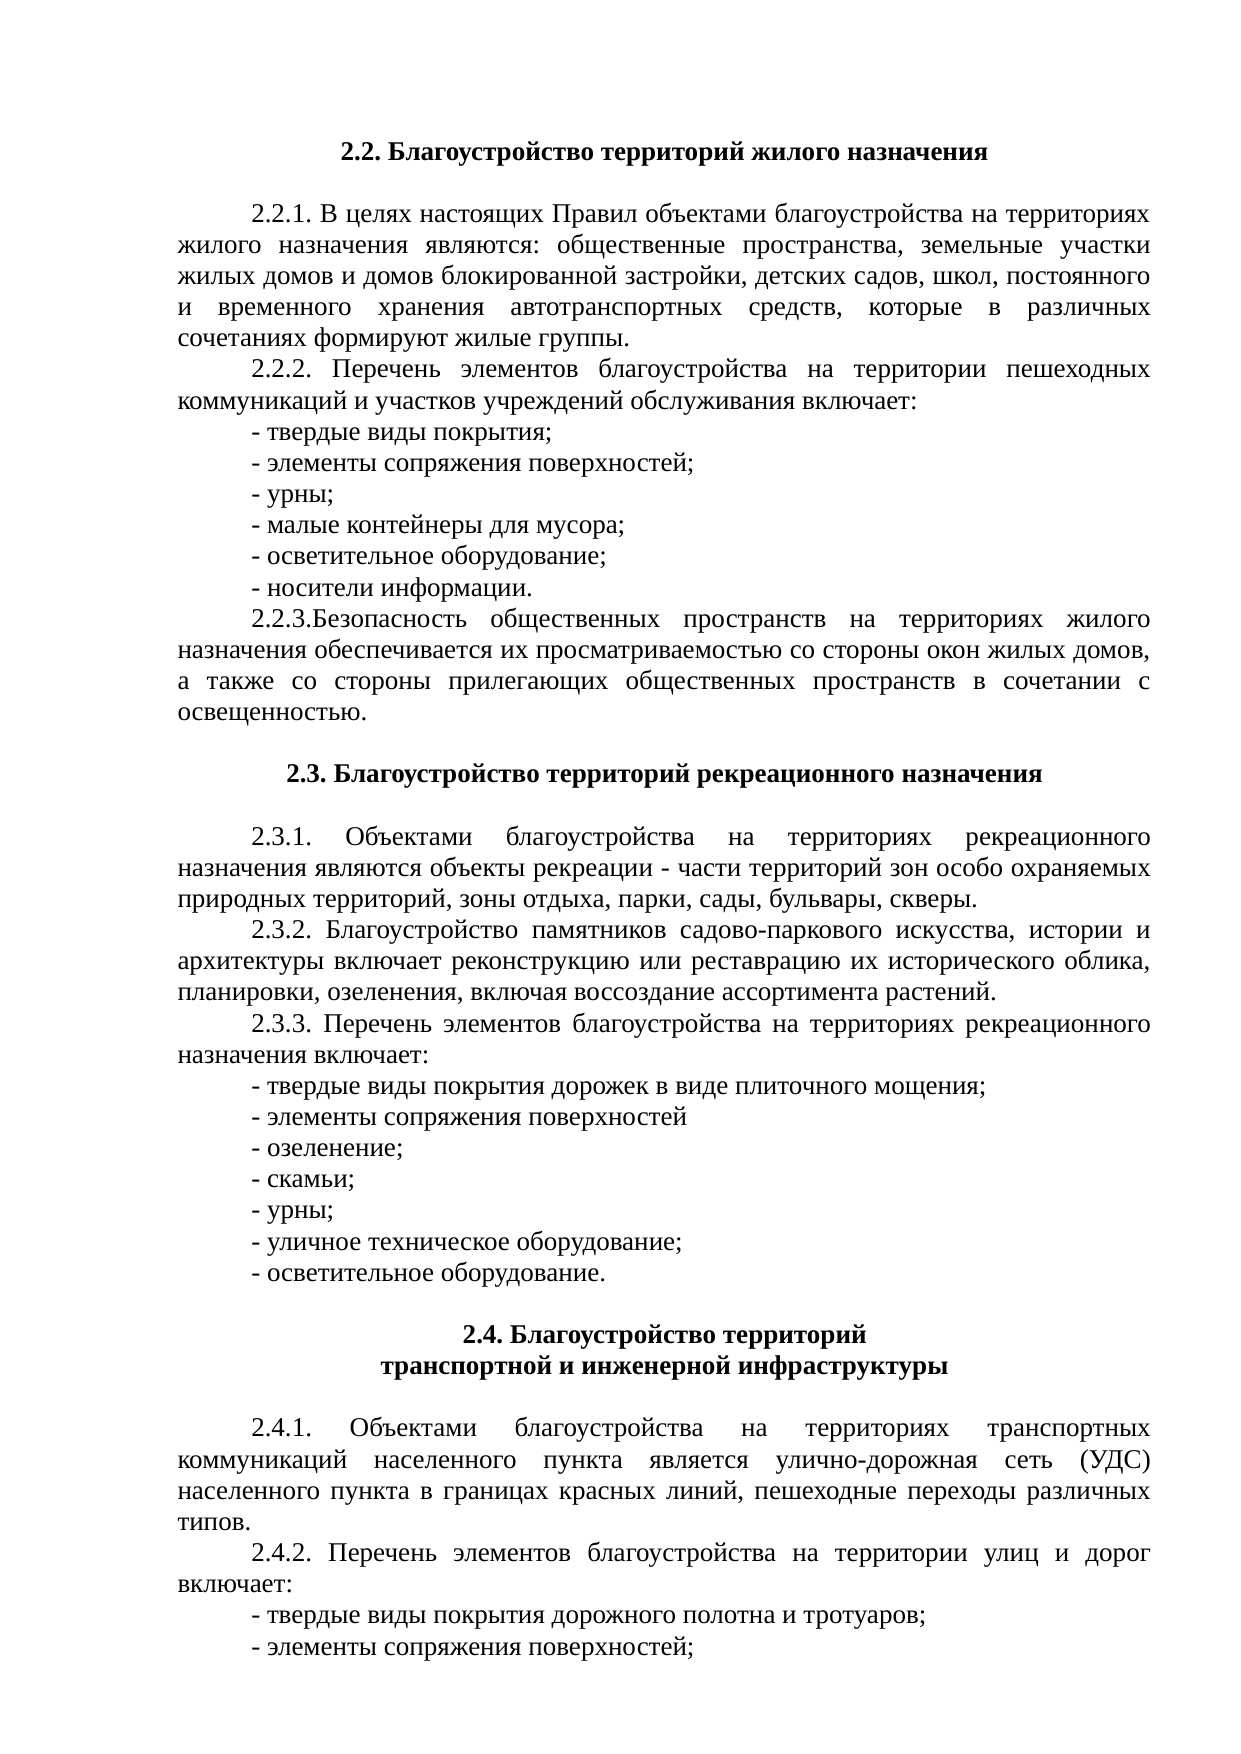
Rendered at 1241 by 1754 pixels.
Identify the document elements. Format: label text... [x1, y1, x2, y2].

text - твердые виды покрытия; [177, 415, 1152, 446]
text - осветительное оборудование; [177, 539, 1152, 571]
text - элементы сопряжения поверхностей [177, 1100, 1152, 1131]
text 2.2.3.Безопасность общественных пространств на территориях жилого назначения обеспечивается их просматриваемостью со стороны окон жилых домов, а также со стороны прилегающих общественных пространств в сочетании с освещенностью. [177, 602, 1152, 726]
text транспортной и инженерной инфраструктуры [177, 1349, 1152, 1380]
text - элементы сопряжения поверхностей; [177, 446, 1152, 477]
text - твердые виды покрытия дорожного полотна и тротуаров; [177, 1598, 1152, 1629]
text - элементы сопряжения поверхностей; [177, 1629, 1152, 1661]
text 2.3.3. Перечень элементов благоустройства на территориях рекреационного назначения включает: [177, 1007, 1152, 1069]
text 2.3. Благоустройство территорий рекреационного назначения [177, 757, 1152, 789]
text - скамьи; [177, 1162, 1152, 1193]
text - урны; [177, 477, 1152, 508]
text 2.3.1. Объектами благоустройства на территориях рекреационного назначения являются объекты рекреации - части территорий зон особо охраняемых природных территорий, зоны отдыха, парки, сады, бульвары, скверы. [177, 820, 1152, 913]
text - урны; [177, 1193, 1152, 1225]
text - озеленение; [177, 1131, 1152, 1162]
text 2.4. Благоустройство территорий [177, 1318, 1152, 1349]
text 2.3.2. Благоустройство памятников садово-паркового искусства, истории и архитектуры включает реконструкцию или реставрацию их исторического облика, планировки, озеленения, включая воссоздание ассортимента растений. [177, 913, 1152, 1007]
text - носители информации. [177, 571, 1152, 602]
text - уличное техническое оборудование; [177, 1225, 1152, 1256]
text 2.2. Благоустройство территорий жилого назначения [177, 134, 1152, 166]
text 2.2.1. В целях настоящих Правил объектами благоустройства на территориях жилого назначения являются: общественные пространства, земельные участки жилых домов и домов блокированной застройки, детских садов, школ, постоянного и временного хранения автотранспортных средств, которые в различных сочетаниях формируют жилые группы. [177, 197, 1152, 353]
text - малые контейнеры для мусора; [177, 508, 1152, 539]
text - осветительное оборудование. [177, 1256, 1152, 1287]
text 2.2.2. Перечень элементов благоустройства на территории пешеходных коммуникаций и участков учреждений обслуживания включает: [177, 353, 1152, 415]
text 2.4.1. Объектами благоустройства на территориях транспортных коммуникаций населенного пункта является улично-дорожная сеть (УДС) населенного пункта в границах красных линий, пешеходные переходы различных типов. [177, 1412, 1152, 1536]
text - твердые виды покрытия дорожек в виде плиточного мощения; [177, 1069, 1152, 1100]
text 2.4.2. Перечень элементов благоустройства на территории улиц и дорог включает: [177, 1536, 1152, 1598]
